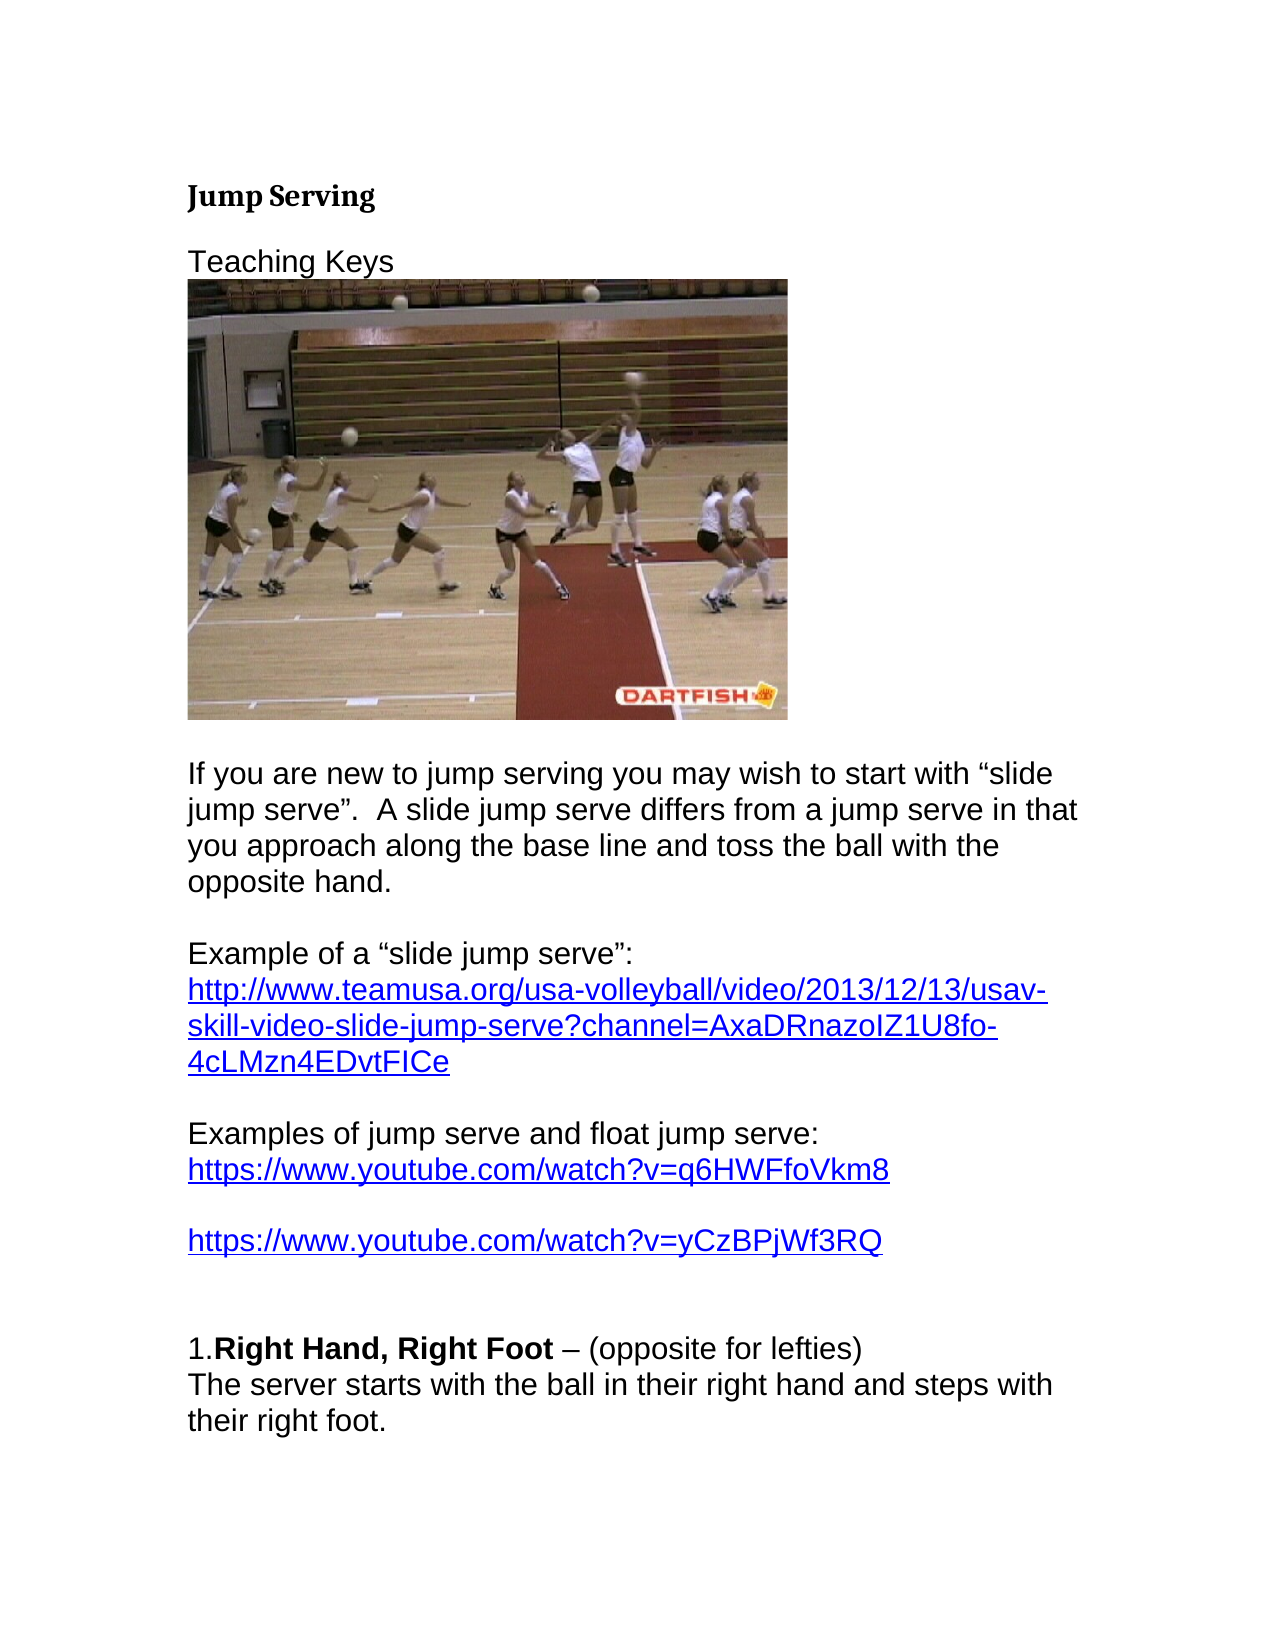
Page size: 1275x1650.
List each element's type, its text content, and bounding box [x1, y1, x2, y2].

text Examples of jump serve and float jump serve: [187, 1115, 1087, 1151]
text https://www.youtube.com/watch?v=yCzBPjWf3RQ [187, 1222, 1087, 1258]
text Jump Serving [187, 179, 1087, 215]
text Teaching Keys [187, 243, 1087, 279]
text If you are new to jump serving you may wish to start with “slide jump serve”. A slide jump serve differs from a jump serve in that you approach along the base line and toss the ball with the opposite hand. [187, 755, 1087, 899]
text Example of a “slide jump serve”: [187, 935, 1087, 971]
picture [187, 279, 788, 720]
text 1.Right Hand, Right Foot – (opposite for lefties) [187, 1330, 1087, 1366]
text https://www.youtube.com/watch?v=q6HWFfoVkm8 [187, 1151, 1087, 1187]
text The server starts with the ball in their right hand and steps with their right foot. [187, 1366, 1087, 1438]
text http://www.teamusa.org/usa-volleyball/video/2013/12/13/usav-skill-video-slide-jump-serve?channel=AxaDRnazoIZ1U8fo-4cLMzn4EDvtFICe [187, 971, 1087, 1079]
